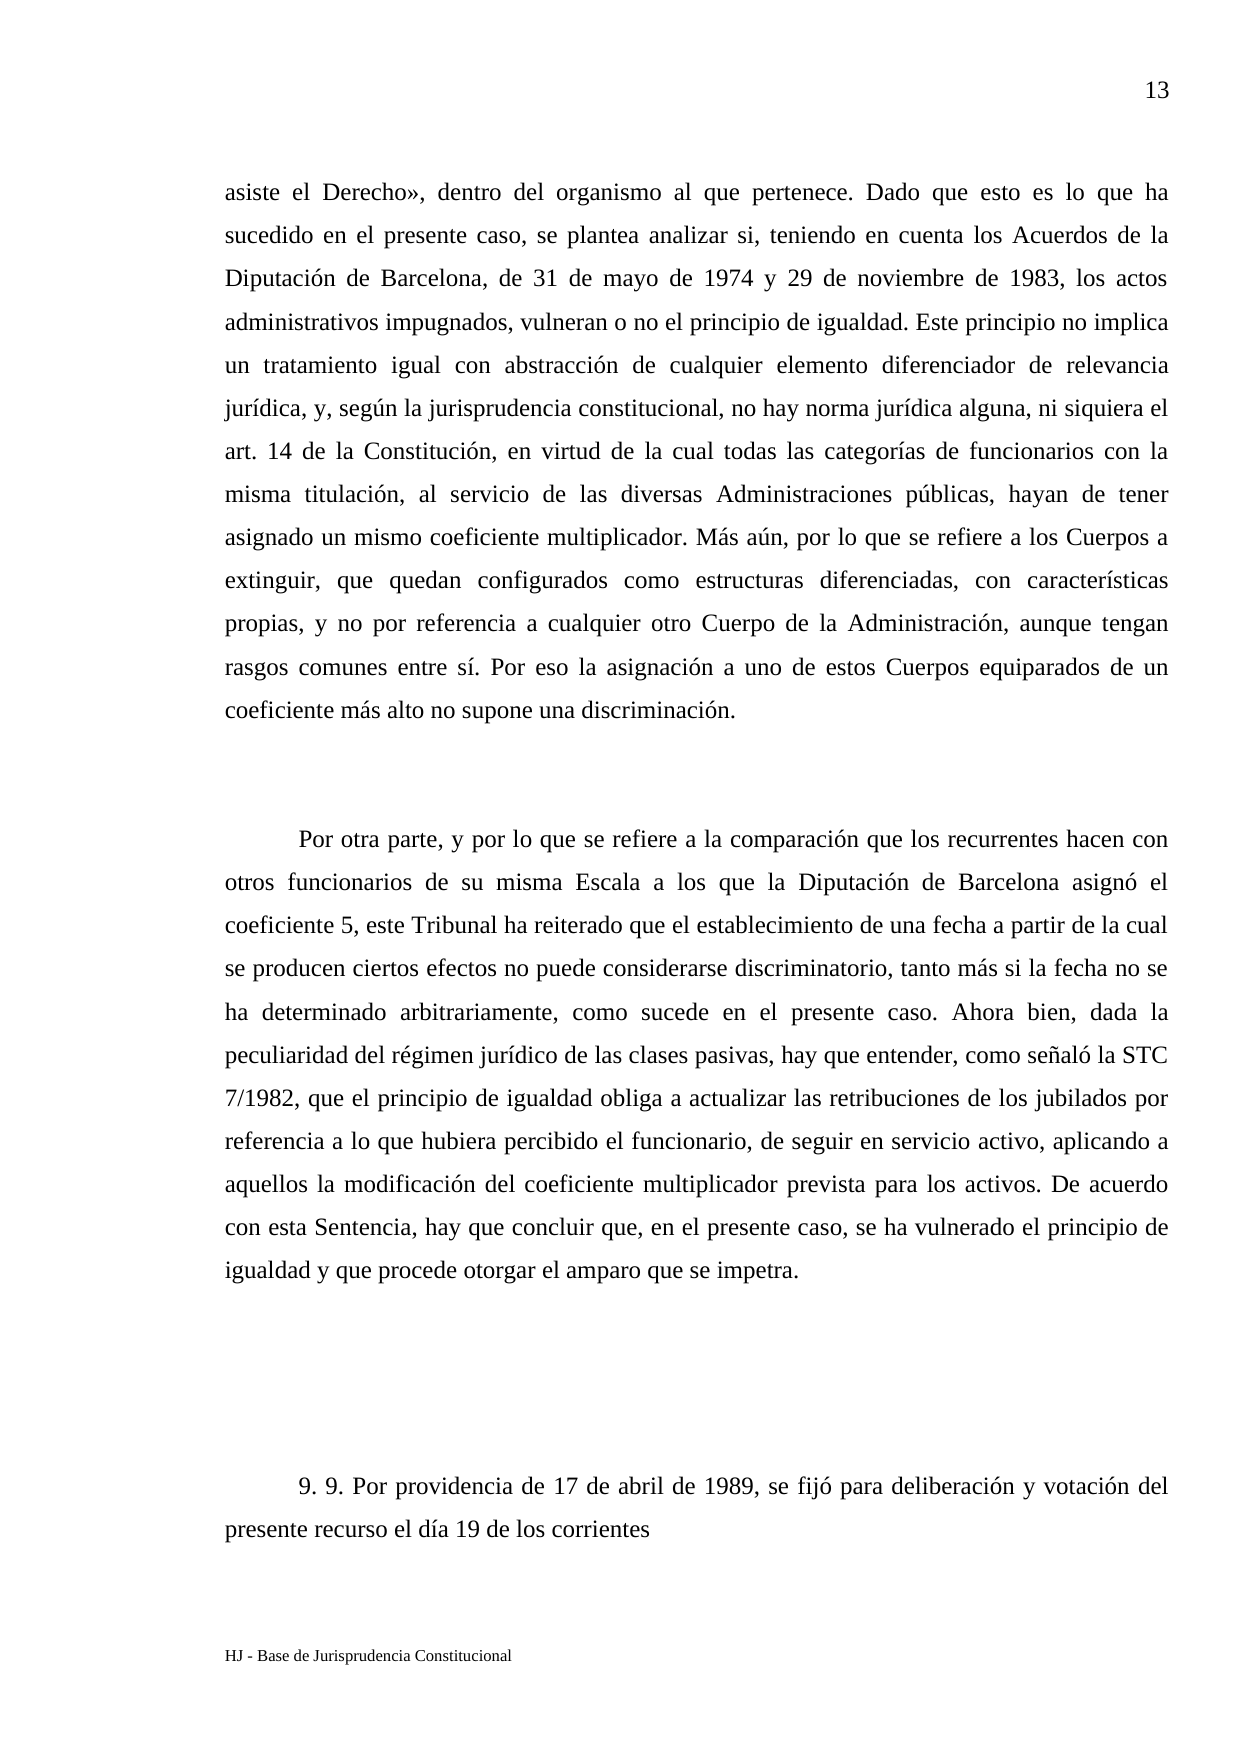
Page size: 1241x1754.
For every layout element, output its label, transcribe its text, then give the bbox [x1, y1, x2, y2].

text 9. 9. Por providencia de 17 de abril de 1989, se fijó para deliberación y votación del presente recurso el día 19 de los corrientes [224, 1471, 1169, 1543]
text Por otra parte, y por lo que se refiere a la comparación que los recurrentes hacen con otros funcionarios de su misma Escala a los que la Diputación de Barcelona asignó el coeficiente 5, este Tribunal ha reiterado que el establecimiento de una fecha a partir de la cual se producen ciertos efectos no puede considerarse discriminatorio, tanto más si la fecha no se ha determinado arbitrariamente, como sucede en el presente caso. Ahora bien, dada la peculiaridad del régimen jurídico de las clases pasivas, hay que entender, como señaló la STC 7/1982, que el principio de igualdad obliga a actualizar las retribuciones de los jubilados por referencia a lo que hubiera percibido el funcionario, de seguir en servicio activo, aplicando a aquellos la modificación del coeficiente multiplicador prevista para los activos. De acuerdo con esta Sentencia, hay que concluir que, en el presente caso, se ha vulnerado el principio de igualdad y que procede otorgar el amparo que se impetra. [224, 824, 1169, 1284]
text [224, 177, 1169, 723]
